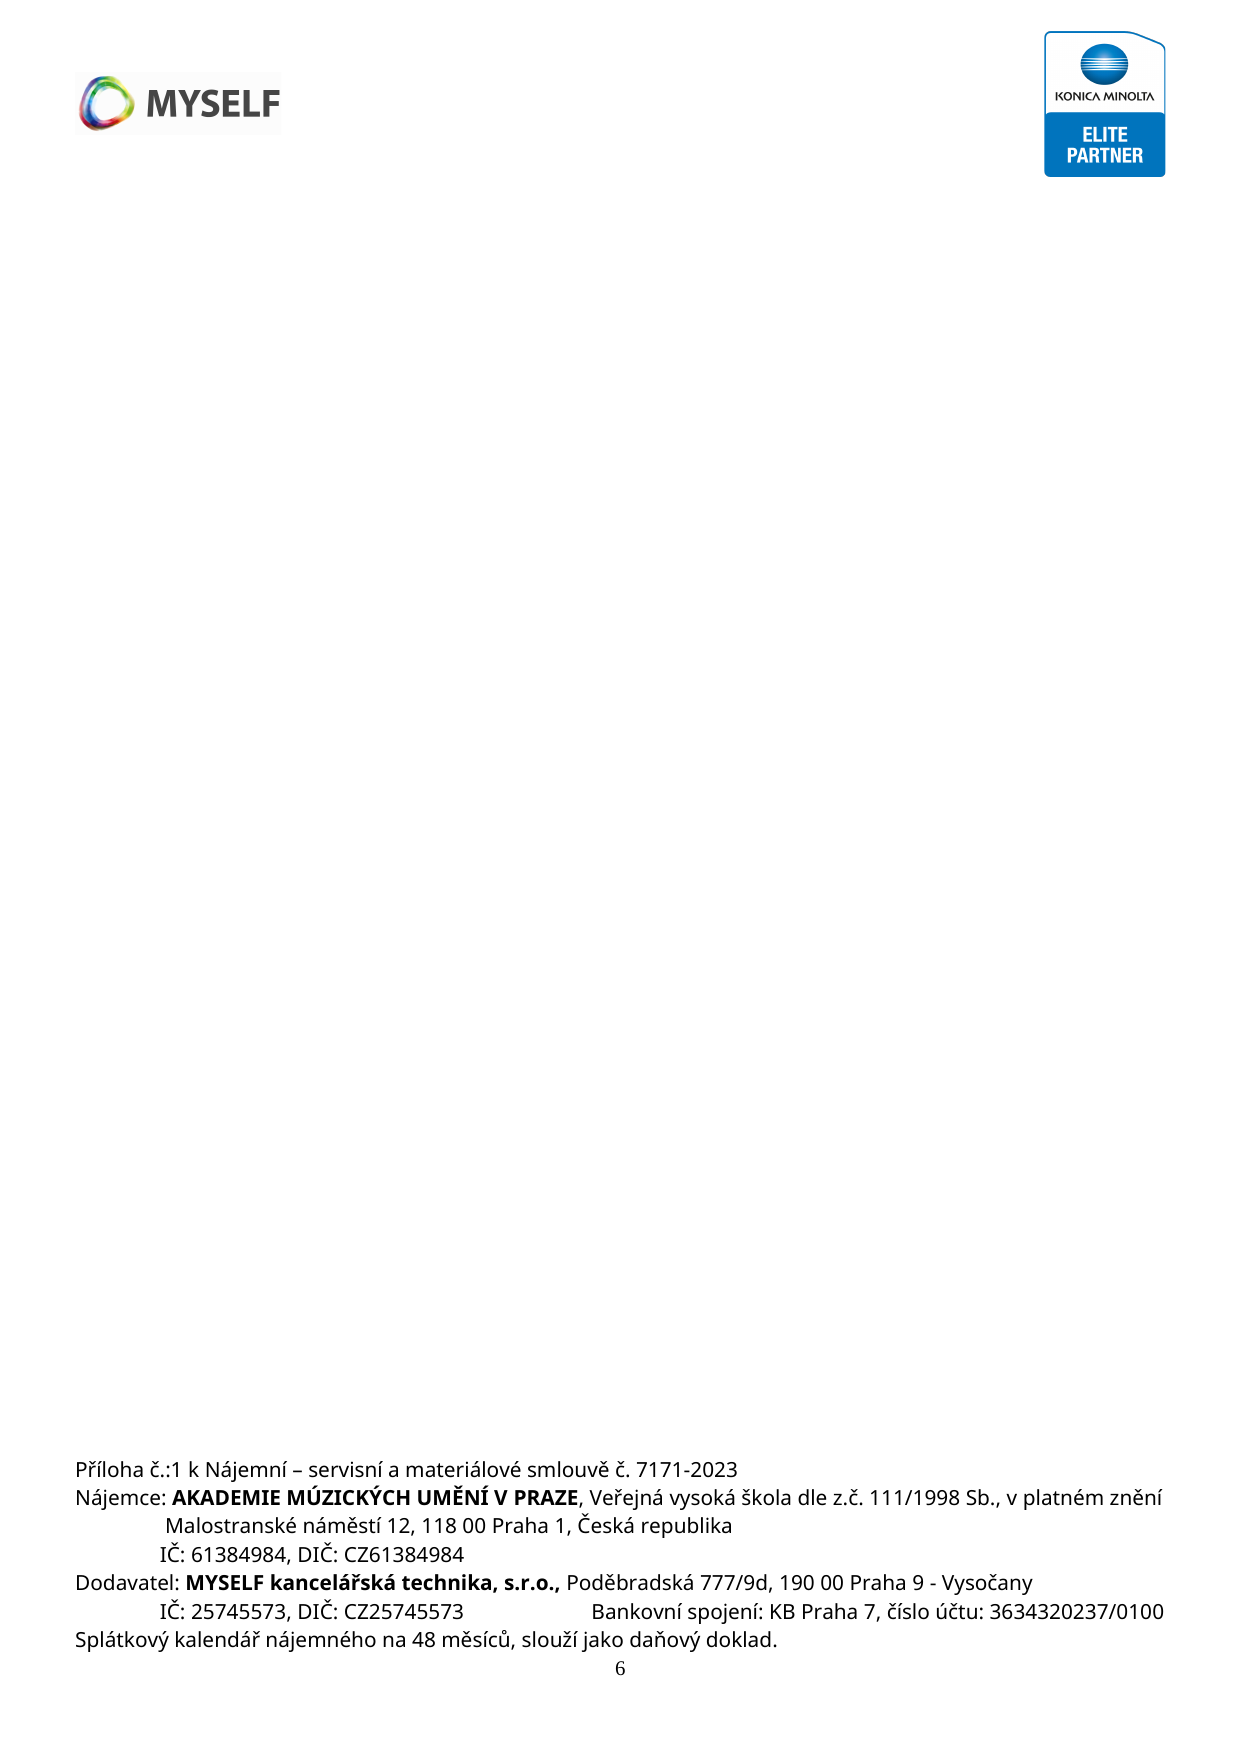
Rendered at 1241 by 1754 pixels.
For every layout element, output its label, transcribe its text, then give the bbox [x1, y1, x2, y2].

text IČ: 25745573, DIČ: CZ25745573 Bankovní spojení: KB Praha 7, číslo účtu: 3634320237/0100 [75, 1597, 1165, 1625]
text Splátkový kalendář nájemného na 48 měsíců, slouží jako daňový doklad. [75, 1625, 1165, 1654]
picture [75, 72, 282, 135]
text Dodavatel: MYSELF kancelářská technika, s.r.o., Poděbradská 777/9d, 190 00 Praha 9 - Vysočany [75, 1568, 1165, 1597]
text IČ: 61384984, DIČ: CZ61384984 [75, 1540, 1165, 1568]
text Nájemce: AKADEMIE MÚZICKÝCH UMĚNÍ V PRAZE, Veřejná vysoká škola dle z.č. 111/1998 Sb., v platném znění [75, 1483, 1165, 1512]
text Malostranské náměstí 12, 118 00 Praha 1, Česká republika [149, 1512, 1165, 1540]
picture [1044, 31, 1166, 177]
text Příloha č.:1 k Nájemní – servisní a materiálové smlouvě č. 7171-2023 [75, 1455, 1165, 1483]
